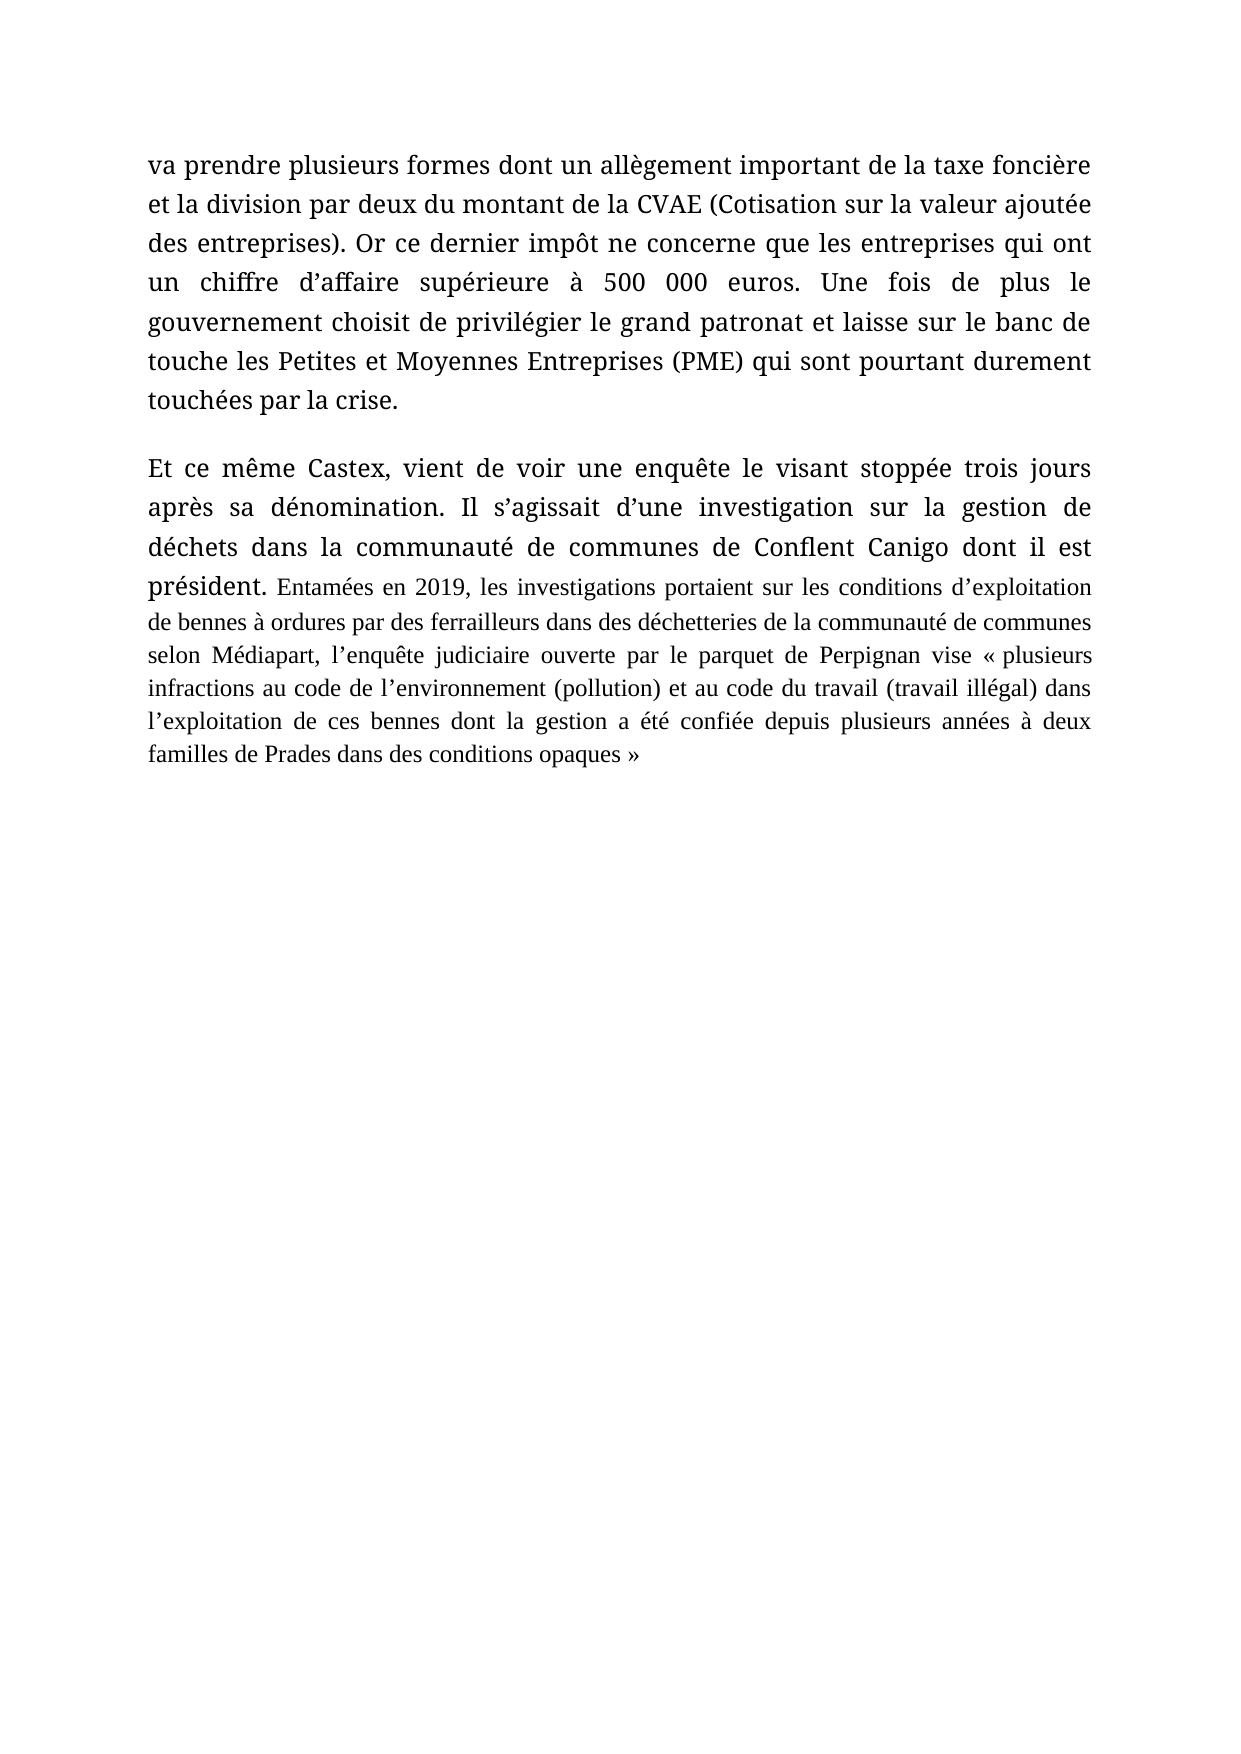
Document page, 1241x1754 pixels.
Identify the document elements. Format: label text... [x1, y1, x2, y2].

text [148, 148, 1093, 417]
text Et ce même Castex, vient de voir une enquête le visant stoppée trois jours après sa dénomination. Il s’agissait d’une investigation sur la gestion de déchets dans la communauté de communes de Conflent Canigo dont il est président. Entamées en 2019, les investigations portaient sur les conditions d’exploitation de bennes à ordures par des ferrailleurs dans des déchetteries de la communauté de communes selon Médiapart, l’enquête judiciaire ouverte par le parquet de Perpignan vise « plusieurs infractions au code de l’environnement (pollution) et au code du travail (travail illégal) dans l’exploitation de ces bennes dont la gestion a été confiée depuis plusieurs années à deux familles de Prades dans des conditions opaques » [148, 451, 1093, 768]
